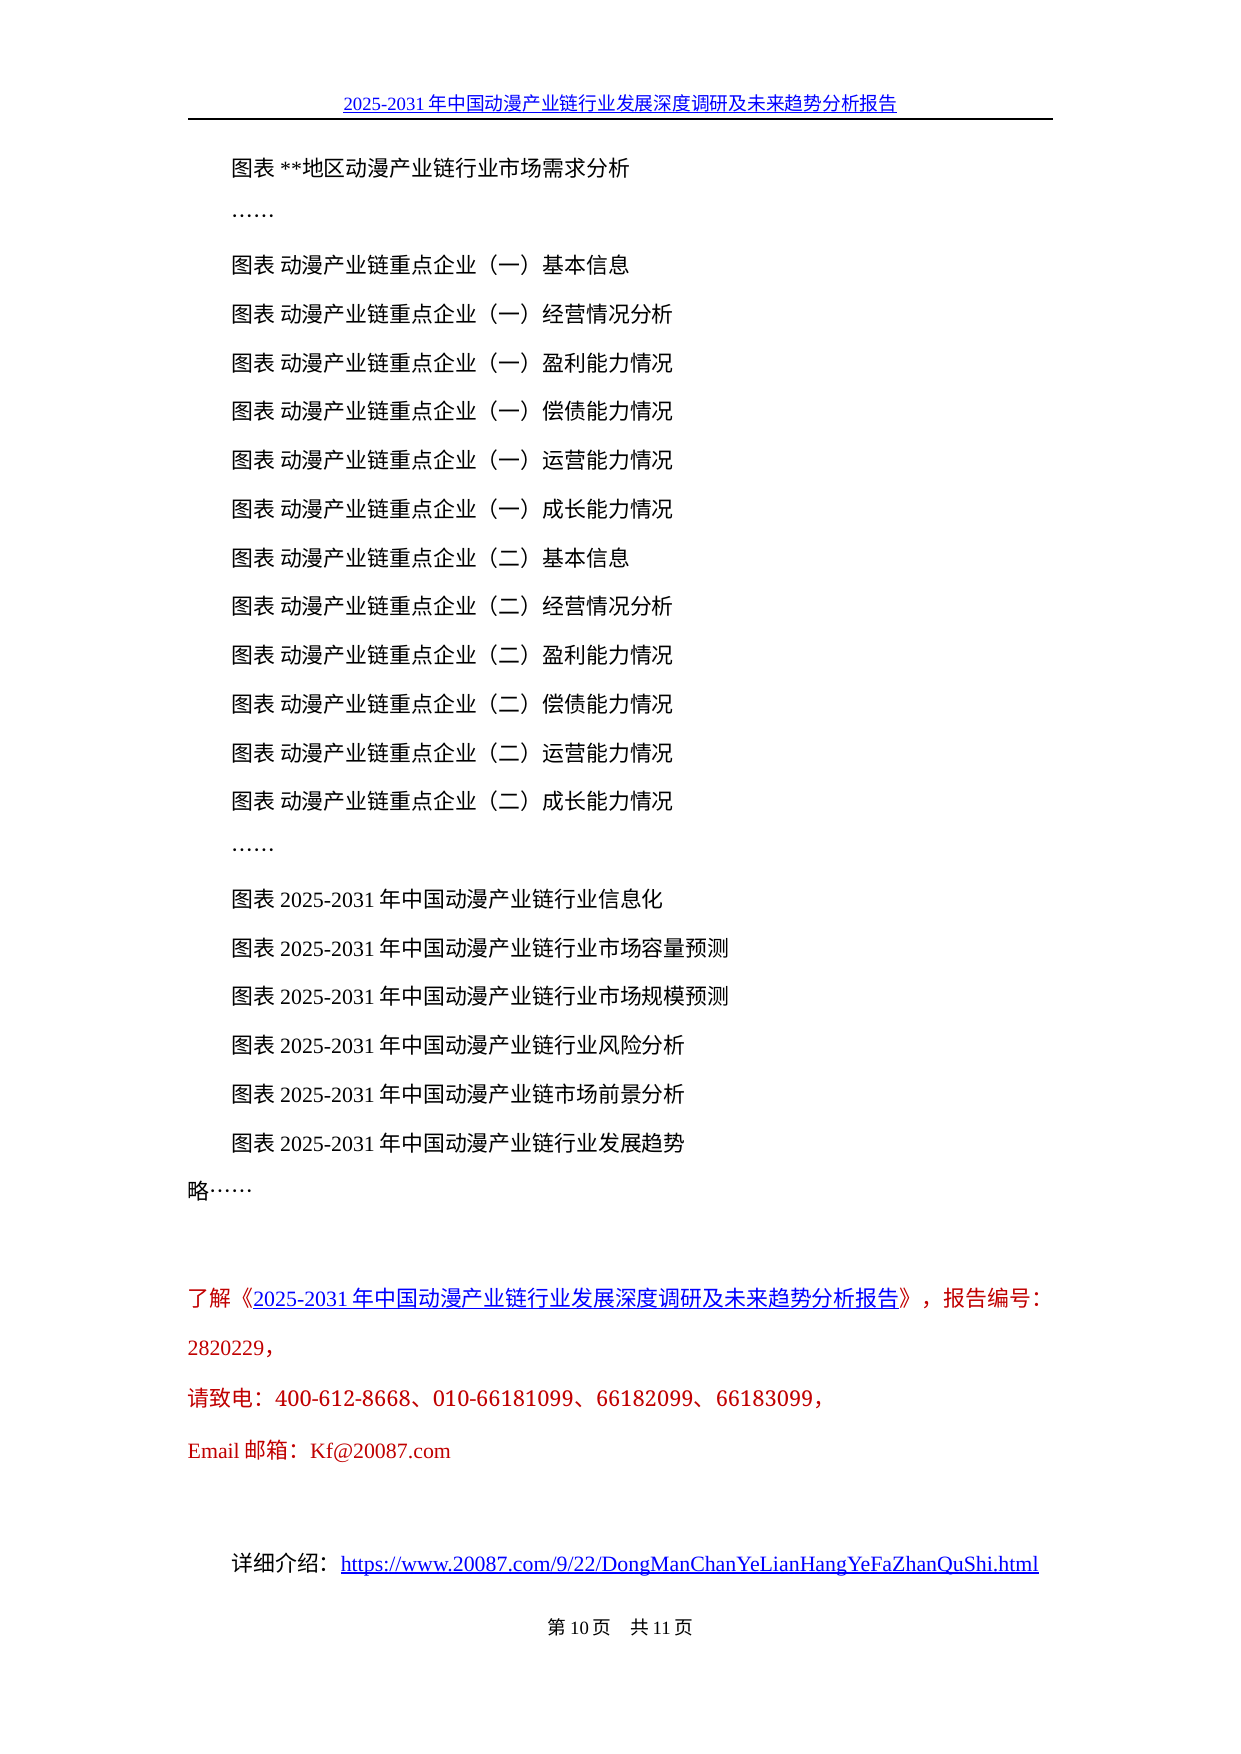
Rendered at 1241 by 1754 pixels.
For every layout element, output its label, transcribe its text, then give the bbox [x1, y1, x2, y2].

text 了解《2025-2031年中国动漫产业链行业发展深度调研及未来趋势分析报告》，报告编号：2820229， [187, 1280, 1053, 1362]
text 请致电：400-612-8668、010-66181099、66182099、66183099， [187, 1381, 1053, 1413]
text Email邮箱：Kf@20087.com [187, 1432, 1053, 1465]
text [187, 150, 1053, 1206]
text 详细介绍：https://www.20087.com/9/22/DongManChanYeLianHangYeFaZhanQuShi.html [187, 1545, 1053, 1578]
